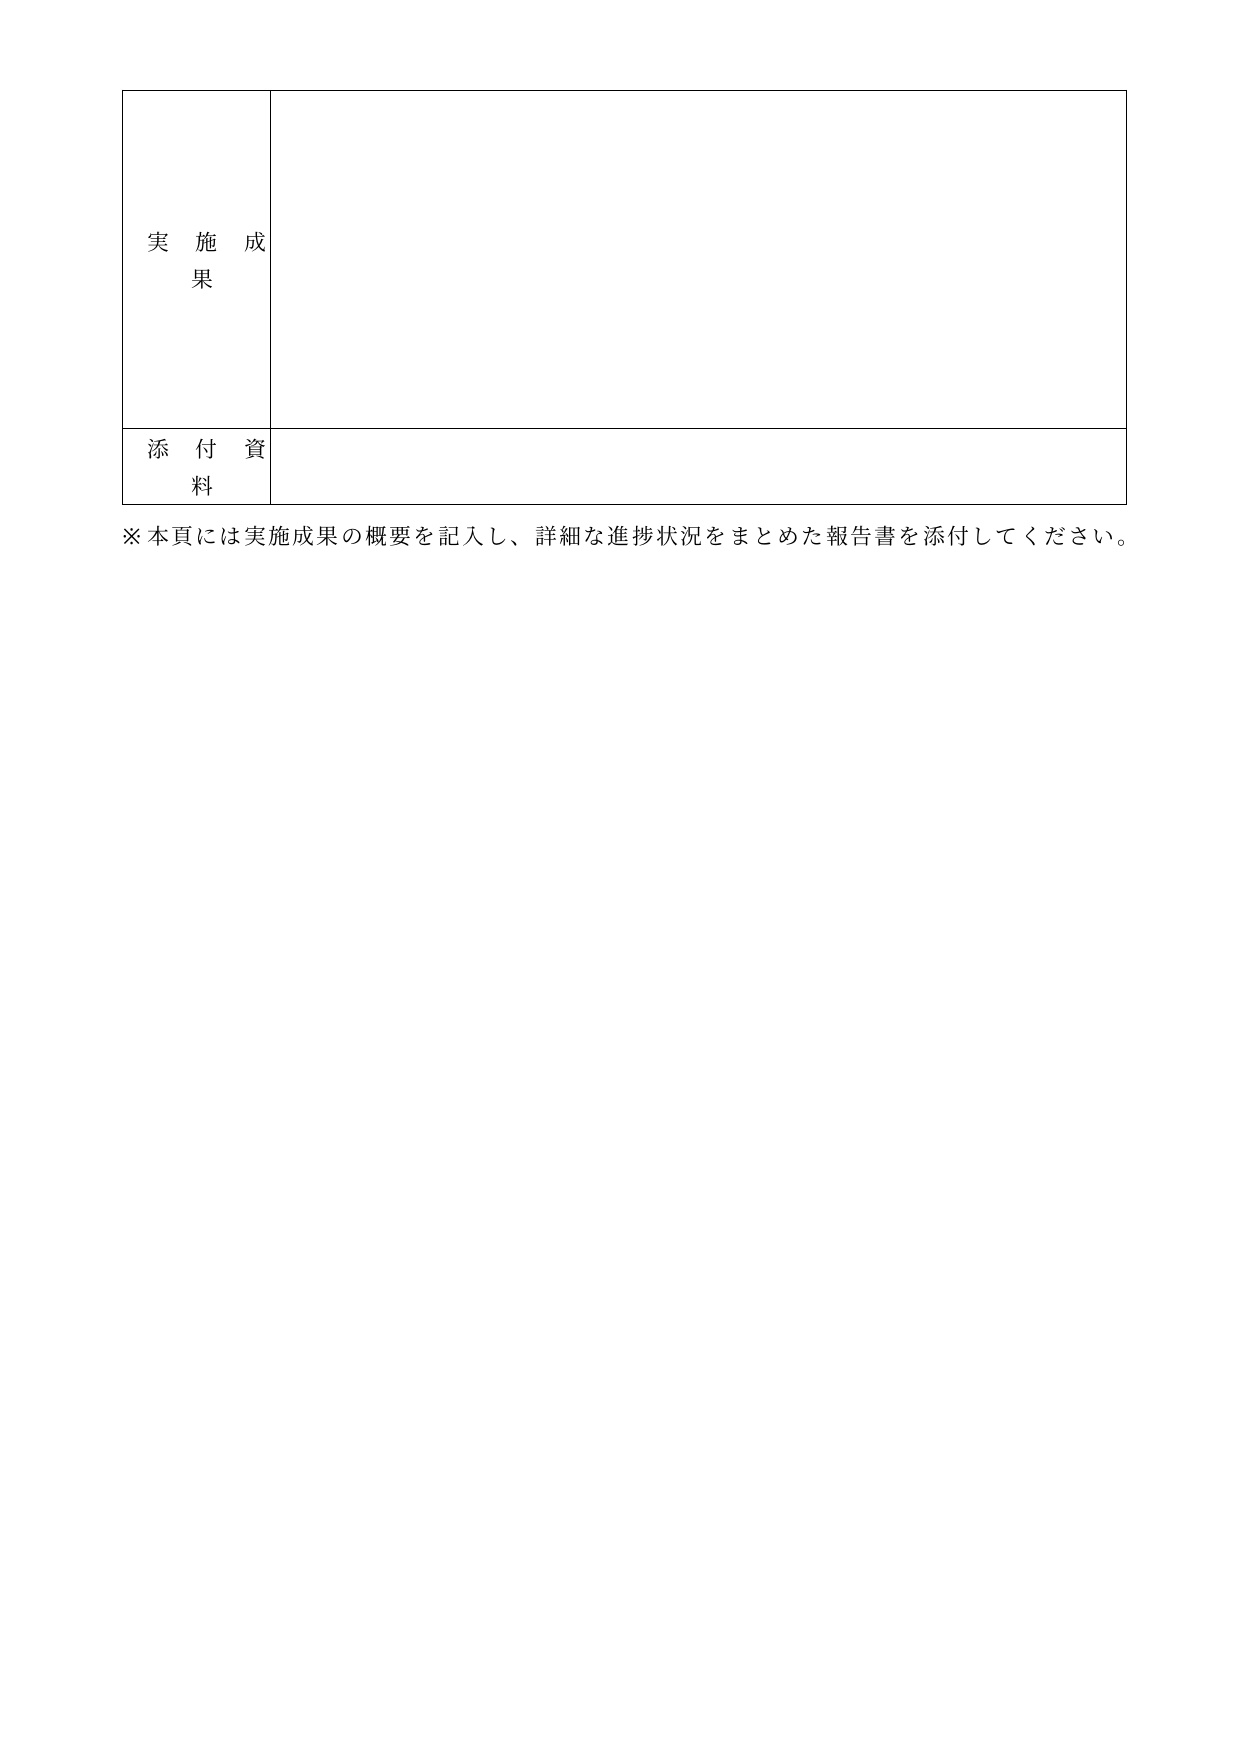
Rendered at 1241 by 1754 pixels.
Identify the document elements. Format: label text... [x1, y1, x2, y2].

table_cell 実施成果 [123, 91, 270, 428]
table_cell [271, 429, 1126, 504]
table_cell 添付資料 [123, 429, 270, 504]
table_cell [271, 91, 1126, 428]
text ※本頁には実施成果の概要を記入し、詳細な進捗状況をまとめた報告書を添付してください。 [122, 516, 1118, 554]
